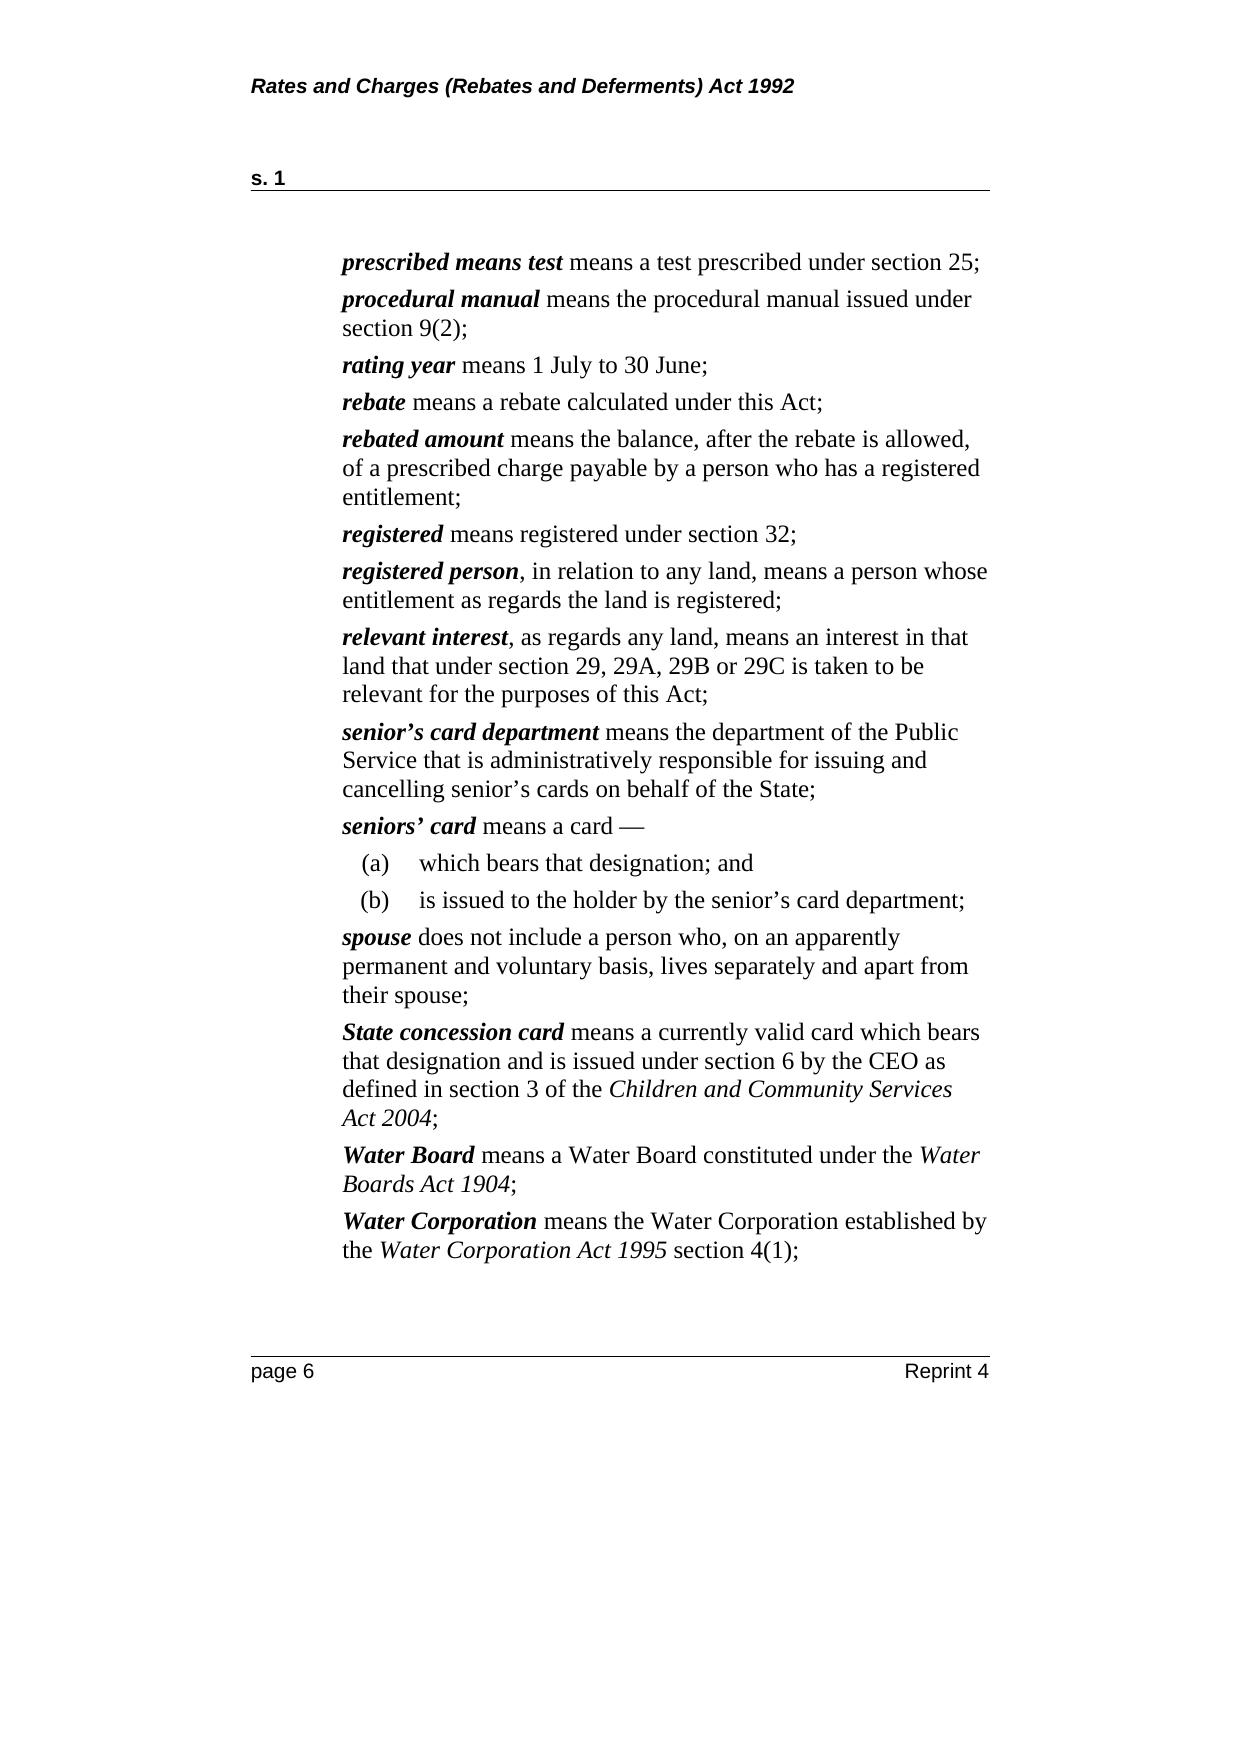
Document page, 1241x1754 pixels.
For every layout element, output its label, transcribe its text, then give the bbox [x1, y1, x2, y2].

text Water Board means a Water Board constituted under the Water Boards Act 1904; [251, 1140, 990, 1198]
text relevant interest, as regards any land, means an interest in that land that under section 29, 29A, 29B or 29C is taken to be relevant for the purposes of this Act; [251, 622, 990, 708]
text rebate means a rebate calculated under this Act; [251, 387, 990, 416]
text Water Corporation means the Water Corporation established by the Water Corporation Act 1995 section 4(1); [251, 1206, 990, 1264]
text registered person, in relation to any land, means a person whose entitlement as regards the land is registered; [251, 556, 990, 614]
text procedural manual means the procedural manual issued under section 9(2); [251, 284, 990, 342]
text registered means registered under section 32; [251, 519, 990, 548]
text spouse does not include a person who, on an apparently permanent and voluntary basis, lives separately and apart from their spouse; [251, 922, 990, 1009]
text rebated amount means the balance, after the rebate is allowed, of a prescribed charge payable by a person who has a registered entitlement; [251, 424, 990, 511]
text senior’s card department means the department of the Public Service that is administratively responsible for issuing and cancelling senior’s cards on behalf of the State; [251, 717, 990, 803]
text State concession card means a currently valid card which bears that designation and is issued under section 6 by the CEO as defined in section 3 of the Children and Community Services Act 2004; [251, 1017, 990, 1132]
text prescribed means test means a test prescribed under section 25; [251, 247, 990, 276]
text (a) which bears that designation; and [251, 848, 990, 877]
text (b) is issued to the holder by the senior’s card department; [251, 885, 990, 914]
text rating year means 1 July to 30 June; [251, 350, 990, 379]
text seniors’ card means a card — [251, 811, 990, 840]
